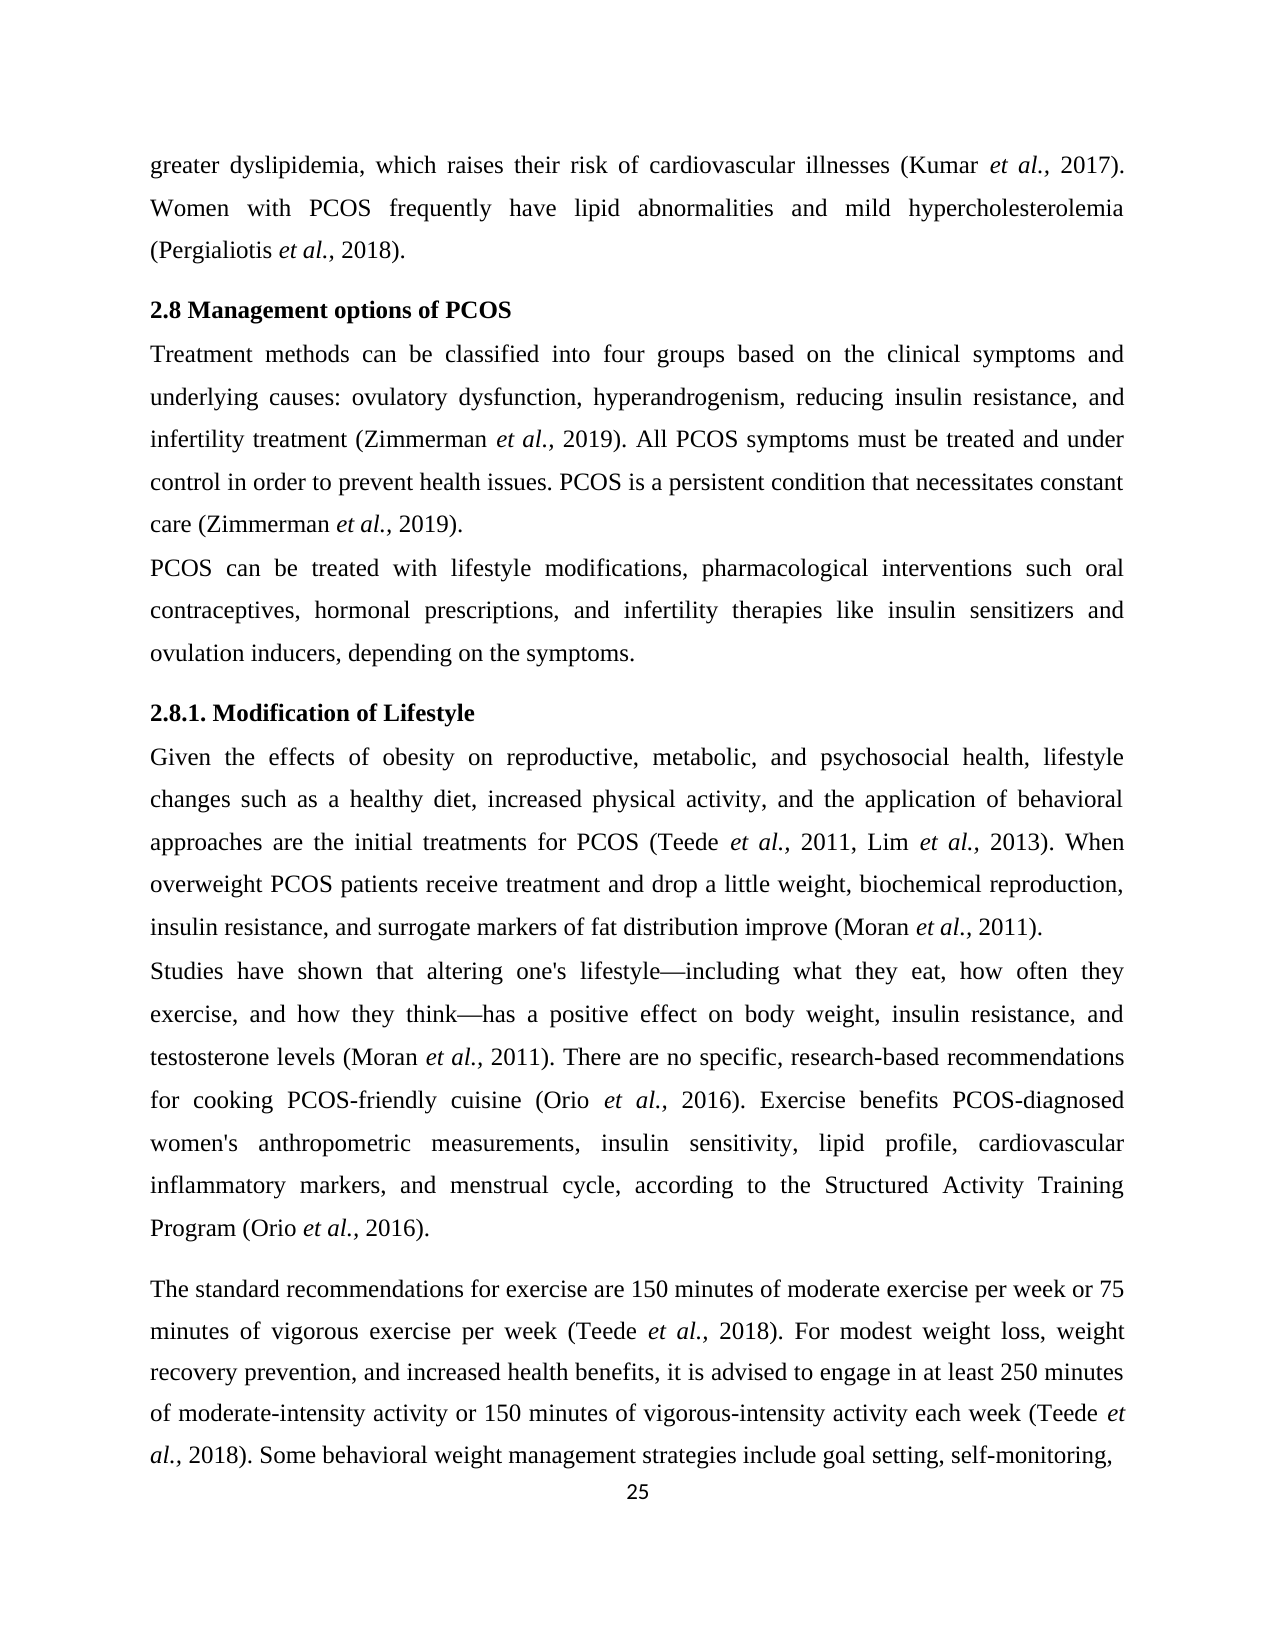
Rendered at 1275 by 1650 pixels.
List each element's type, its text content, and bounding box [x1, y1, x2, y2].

text Given the effects of obesity on reproductive, metabolic, and psychosocial health, lifestyle changes such as a healthy diet, increased physical activity, and the application of behavioral approaches are the initial treatments for PCOS (Teede et al., 2011, Lim et al., 2013). When overweight PCOS patients receive treatment and drop a little weight, biochemical reproduction, insulin resistance, and surrogate markers of fat distribution improve (Moran et al., 2011). [150, 742, 1125, 941]
text PCOS can be treated with lifestyle modifications, pharmacological interventions such oral contraceptives, hormonal prescriptions, and infertility therapies like insulin sensitizers and ovulation inducers, depending on the symptoms. [150, 553, 1125, 667]
text Treatment methods can be classified into four groups based on the clinical symptoms and underlying causes: ovulatory dysfunction, hyperandrogenism, reducing insulin resistance, and infertility treatment (Zimmerman et al., 2019). All PCOS symptoms must be treated and under control in order to prevent health issues. PCOS is a persistent condition that necessitates constant care (Zimmerman et al., 2019). [150, 339, 1125, 538]
text 25 [150, 1481, 1125, 1504]
text The standard recommendations for exercise are 150 minutes of moderate exercise per week or 75 minutes of vigorous exercise per week (Teede et al., 2018). For modest weight loss, weight recovery prevention, and increased health benefits, it is advised to engage in at least 250 minutes of moderate-intensity activity or 150 minutes of vigorous-intensity activity each week (Teede et al., 2018). Some behavioral weight management strategies include goal setting, self-monitoring, [150, 1274, 1125, 1469]
text Studies have shown that altering one's lifestyle—including what they eat, how often they exercise, and how they think—has a positive effect on body weight, insulin resistance, and testosterone levels (Moran et al., 2011). There are no specific, research-based recommendations for cooking PCOS-friendly cuisine (Orio et al., 2016). Exercise benefits PCOS-diagnosed women's anthropometric measurements, insulin sensitivity, lipid profile, cardiovascular inflammatory markers, and menstrual cycle, according to the Structured Activity Training Program (Orio et al., 2016). [150, 956, 1125, 1242]
text 2.8 Management options of PCOS [150, 295, 1125, 324]
text greater dyslipidemia, which raises their risk of cardiovascular illnesses (Kumar et al., 2017). Women with PCOS frequently have lipid abnormalities and mild hypercholesterolemia (Pergialiotis et al., 2018). [150, 151, 1125, 264]
text 2.8.1. Modification of Lifestyle [150, 698, 1125, 727]
